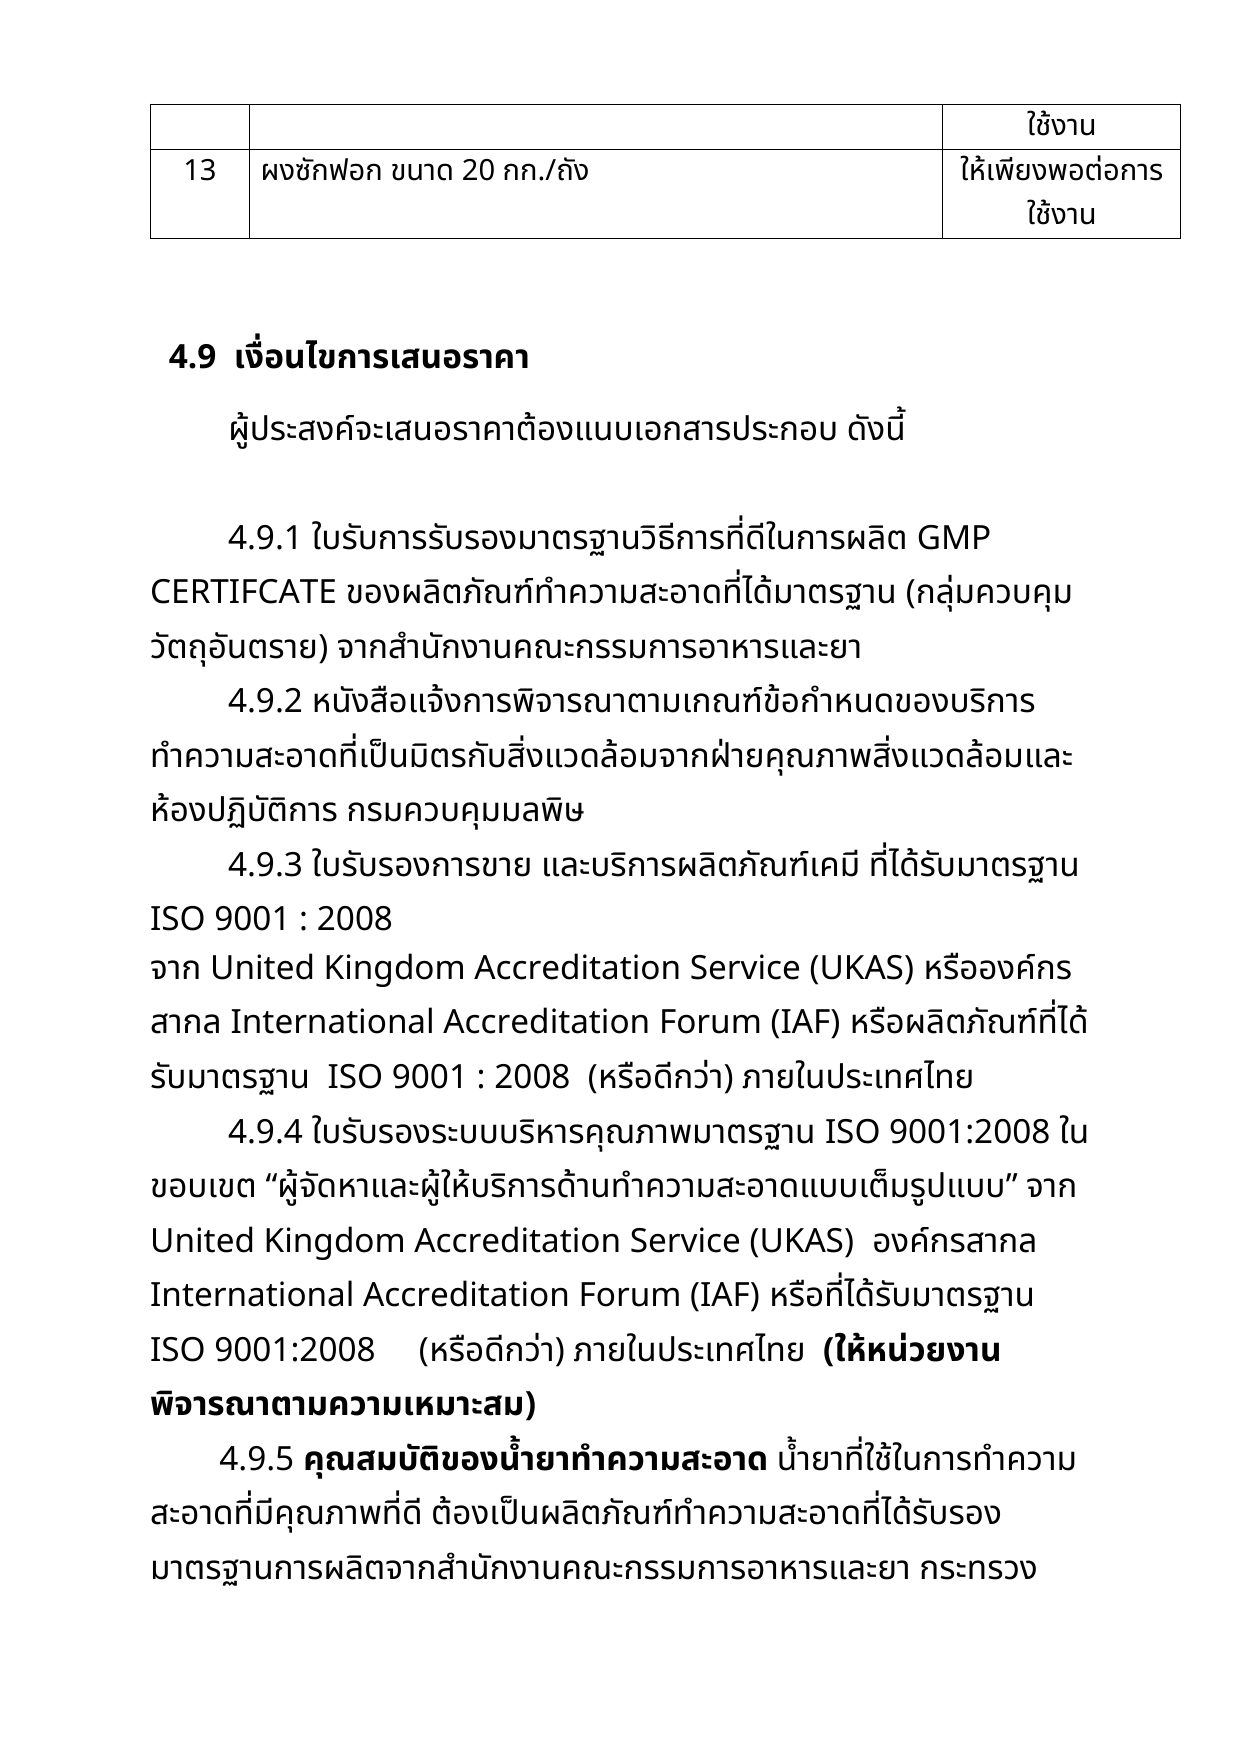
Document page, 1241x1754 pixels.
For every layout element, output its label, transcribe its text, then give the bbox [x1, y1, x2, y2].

table_cell ผงซักฟอก ขนาด 20 กก./ถัง [250, 150, 942, 238]
text 4.9.4 ใบรับรองระบบบริหารคุณภาพมาตรฐาน ISO 9001:2008 ในขอบเขต “ผู้จัดหาและผู้ให้บริการด้านทำความสะอาดแบบเต็มรูปแบบ” จาก United Kingdom Accreditation Service (UKAS) องค์กรสากล International Accreditation Forum (IAF) หรือที่ได้รับมาตรฐาน ISO 9001:2008 (หรือดีกว่า) ภายในประเทศไทย (ให้หน่วยงานพิจารณาตามความเหมาะสม) [150, 1107, 1090, 1431]
text 4.9.2 หนังสือแจ้งการพิจารณาตามเกณฑ์ข้อกำหนดของบริการทำความสะอาดที่เป็นมิตรกับสิ่งแวดล้อมจากฝ่ายคุณภาพสิ่งแวดล้อมและห้องปฏิบัติการ กรมควบคุมมลพิษ [150, 677, 1090, 837]
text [150, 1435, 1090, 1594]
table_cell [250, 105, 942, 148]
table_cell 12 [151, 105, 249, 148]
text 4.9.3 ใบรับรองการขาย และบริการผลิตภัณฑ์เคมี ที่ได้รับมาตรฐาน ISO 9001 : 2008 [150, 841, 1090, 940]
text 4.9.1 ใบรับการรับรองมาตรฐานวิธีการที่ดีในการผลิต GMP CERTIFCATE ของผลิตภัณฑ์ทำความสะอาดที่ได้มาตรฐาน (กลุ่มควบคุมวัตถุอันตราย) จากสำนักงานคณะกรรมการอาหารและยา [150, 513, 1090, 673]
text ผู้ประสงค์จะเสนอราคาต้องแนบเอกสารประกอบ ดังนี้ (ของกองยาน) [150, 404, 1090, 509]
text จาก United Kingdom Accreditation Service (UKAS) หรือองค์กรสากล International Accreditation Forum (IAF) หรือผลิตภัณฑ์ที่ได้รับมาตรฐาน ISO 9001 : 2008 (หรือดีกว่า) ภายในประเทศไทย [150, 944, 1090, 1103]
table_cell 13 [151, 150, 249, 238]
list เงื่อนไขการเสนอราคา [169, 333, 1090, 384]
table_cell ให้เพียงพอต่อการใช้งาน [943, 150, 1180, 238]
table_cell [943, 105, 1180, 148]
